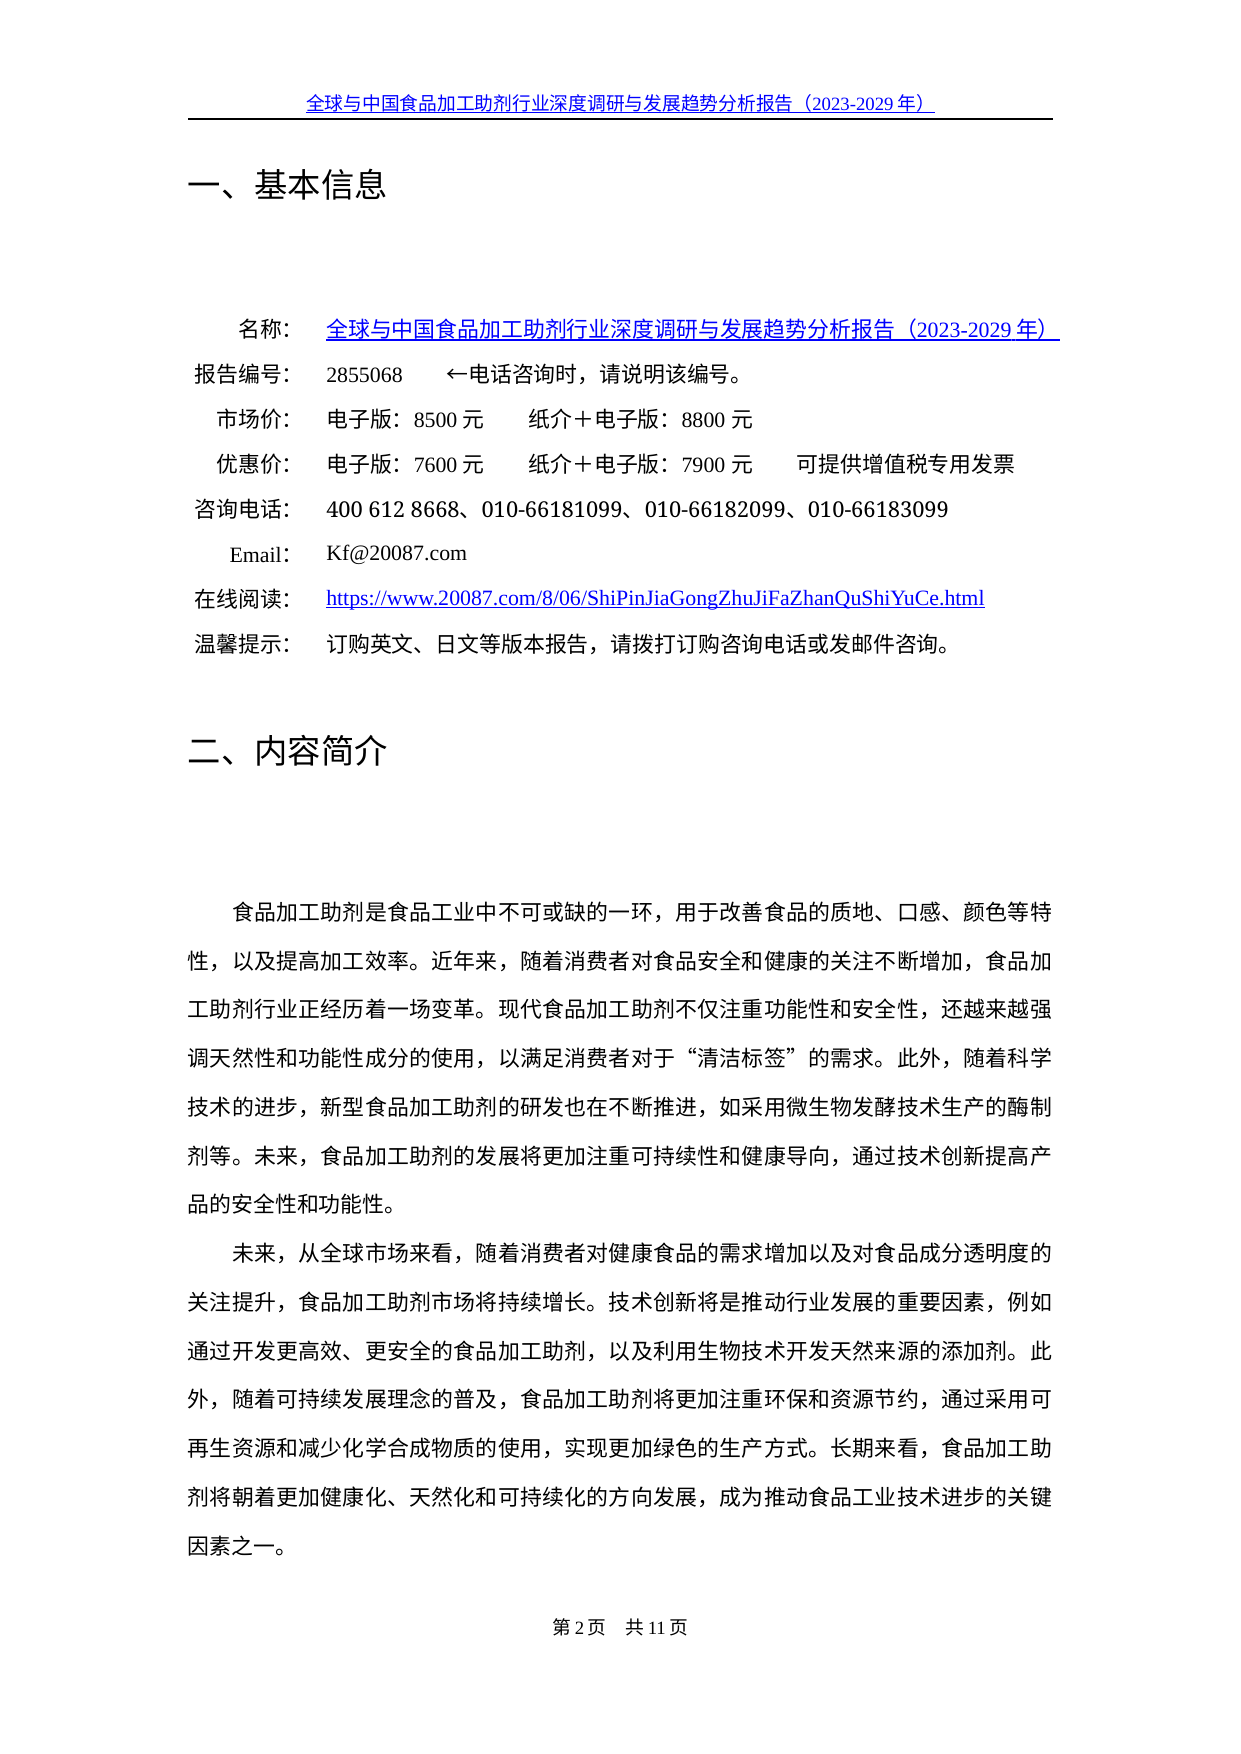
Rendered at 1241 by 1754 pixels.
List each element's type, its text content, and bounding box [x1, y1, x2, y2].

table_cell 报告编号： [167, 357, 315, 402]
table_cell 市场价： [167, 402, 315, 447]
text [187, 894, 1053, 1561]
table_cell 2855068 ←电话咨询时，请说明该编号。 [315, 357, 1073, 402]
table_cell 订购英文、日文等版本报告，请拨打订购咨询电话或发邮件咨询。 [315, 627, 1073, 672]
table_cell 在线阅读： [167, 582, 315, 627]
table_header 名称： [167, 312, 315, 357]
table_cell 优惠价： [167, 447, 315, 492]
title 二、内容简介 [187, 717, 1053, 782]
table_cell 电子版：7600 元 纸介＋电子版：7900 元 可提供增值税专用发票 [315, 447, 1073, 492]
table_cell [315, 582, 1073, 627]
table_cell 咨询电话： [167, 492, 315, 537]
table_cell Kf@20087.com [315, 537, 1073, 582]
table_cell Email： [167, 537, 315, 582]
table_cell 温馨提示： [167, 627, 315, 672]
title 一、基本信息 [187, 150, 1053, 215]
table_header 全球与中国食品加工助剂行业深度调研与发展趋势分析报告（2023-2029年） [315, 312, 1073, 357]
table_cell 电子版：8500 元 纸介＋电子版：8800 元 [315, 402, 1073, 447]
table_cell 400 612 8668、010-66181099、010-66182099、010-66183099 [315, 492, 1073, 537]
